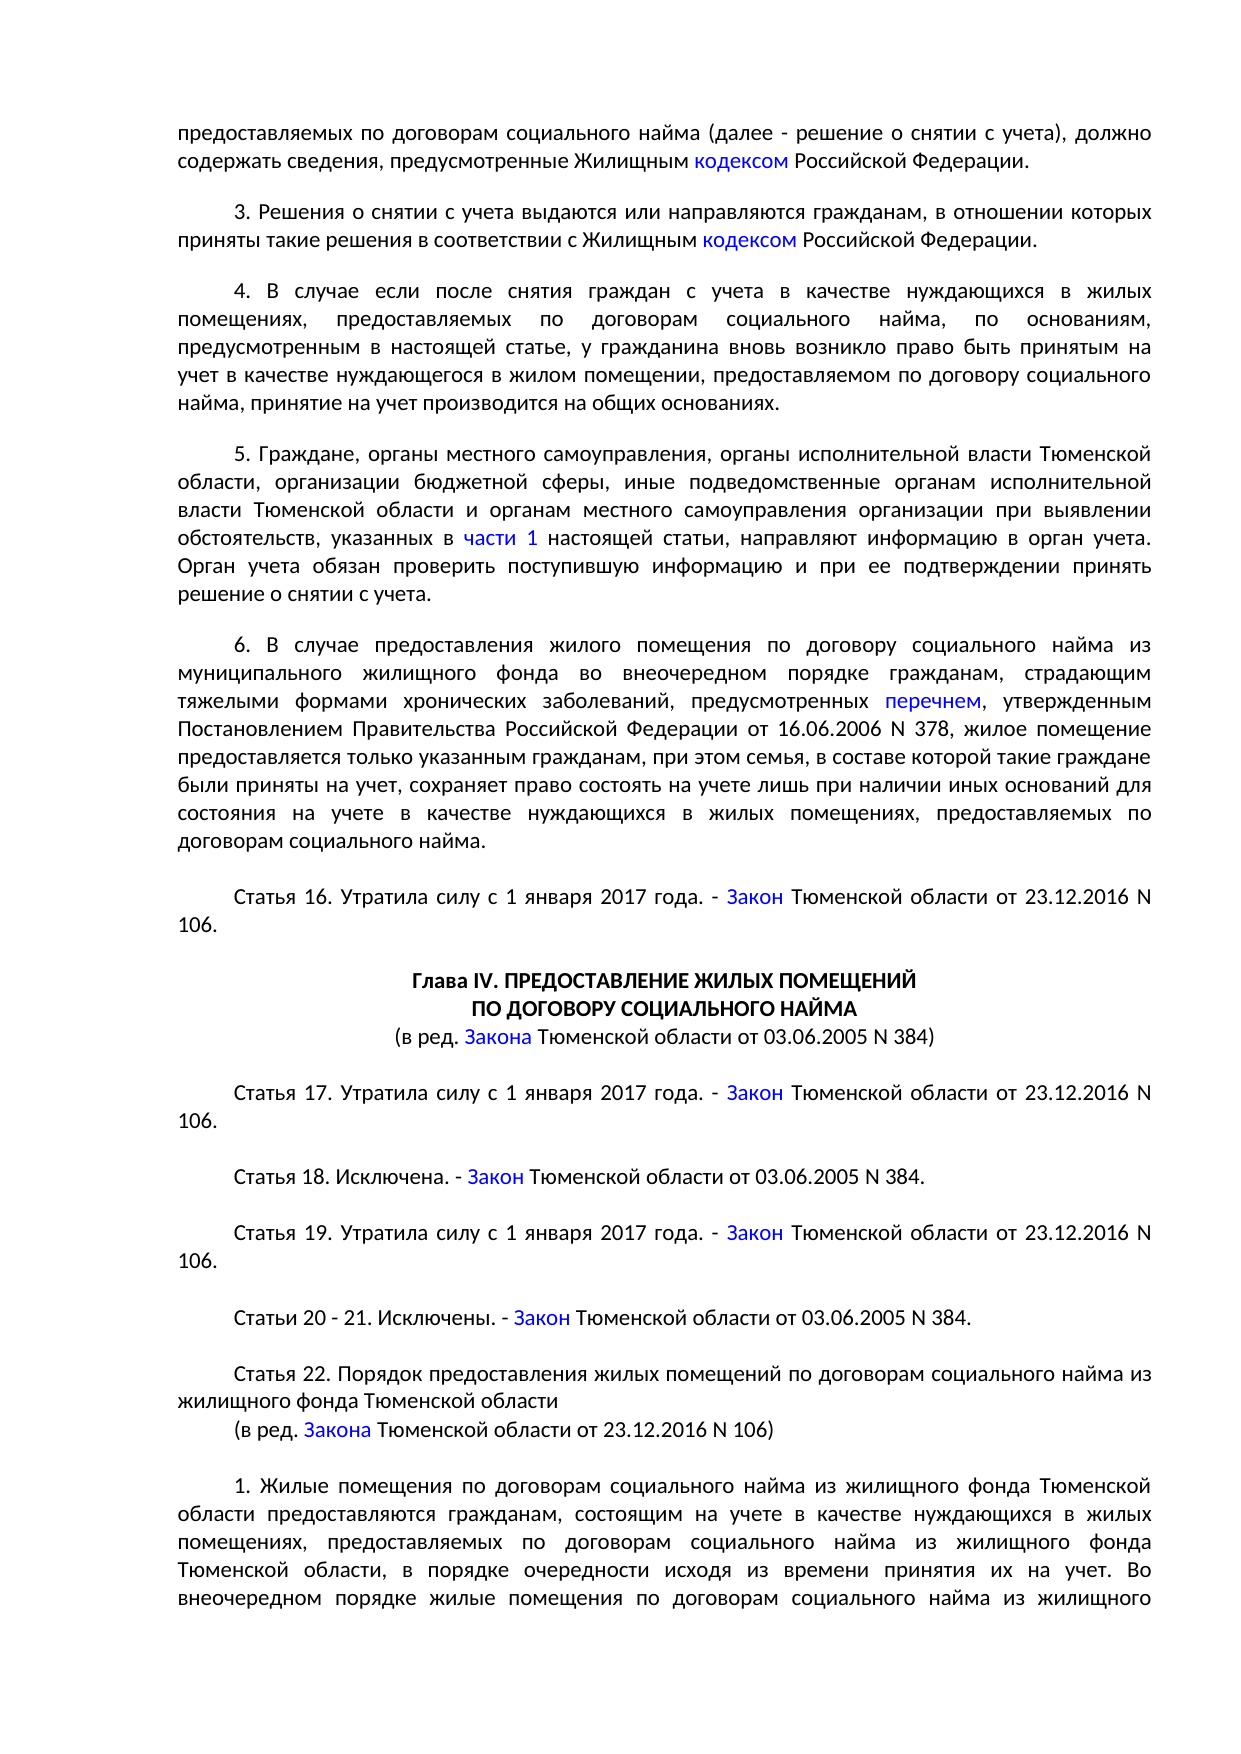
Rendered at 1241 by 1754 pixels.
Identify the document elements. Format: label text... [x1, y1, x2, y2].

text Статья 16. Утратила силу с 1 января 2017 года. - Закон Тюменской области от 23.12.2016 N 106. [177, 882, 1152, 938]
text Статья 18. Исключена. - Закон Тюменской области от 03.06.2005 N 384. [177, 1162, 1152, 1191]
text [177, 1471, 1152, 1611]
title Глава IV. ПРЕДОСТАВЛЕНИЕ ЖИЛЫХ ПОМЕЩЕНИЙ [177, 966, 1152, 994]
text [177, 118, 1152, 174]
title ПО ДОГОВОРУ СОЦИАЛЬНОГО НАЙМА [177, 994, 1152, 1022]
text 6. В случае предоставления жилого помещения по договору социального найма из муниципального жилищного фонда во внеочередном порядке гражданам, страдающим тяжелыми формами хронических заболеваний, предусмотренных перечнем, утвержденным Постановлением Правительства Российской Федерации от 16.06.2006 N 378, жилое помещение предоставляется только указанным гражданам, при этом семья, в составе которой такие граждане были приняты на учет, сохраняет право состоять на учете лишь при наличии иных оснований для состояния на учете в качестве нуждающихся в жилых помещениях, предоставляемых по договорам социального найма. [177, 630, 1152, 854]
text (в ред. Закона Тюменской области от 03.06.2005 N 384) [177, 1022, 1152, 1050]
text Статья 22. Порядок предоставления жилых помещений по договорам социального найма из жилищного фонда Тюменской области [177, 1359, 1152, 1415]
text Статьи 20 - 21. Исключены. - Закон Тюменской области от 03.06.2005 N 384. [177, 1303, 1152, 1331]
text Статья 19. Утратила силу с 1 января 2017 года. - Закон Тюменской области от 23.12.2016 N 106. [177, 1218, 1152, 1274]
text (в ред. Закона Тюменской области от 23.12.2016 N 106) [177, 1415, 1152, 1443]
text 3. Решения о снятии с учета выдаются или направляются гражданам, в отношении которых приняты такие решения в соответствии с Жилищным кодексом Российской Федерации. [177, 197, 1152, 253]
text 5. Граждане, органы местного самоуправления, органы исполнительной власти Тюменской области, организации бюджетной сферы, иные подведомственные органам исполнительной власти Тюменской области и органам местного самоуправления организации при выявлении обстоятельств, указанных в части 1 настоящей статьи, направляют информацию в орган учета. Орган учета обязан проверить поступившую информацию и при ее подтверждении принять решение о снятии с учета. [177, 439, 1152, 607]
text Статья 17. Утратила силу с 1 января 2017 года. - Закон Тюменской области от 23.12.2016 N 106. [177, 1078, 1152, 1134]
text 4. В случае если после снятия граждан с учета в качестве нуждающихся в жилых помещениях, предоставляемых по договорам социального найма, по основаниям, предусмотренным в настоящей статье, у гражданина вновь возникло право быть принятым на учет в качестве нуждающегося в жилом помещении, предоставляемом по договору социального найма, принятие на учет производится на общих основаниях. [177, 276, 1152, 416]
